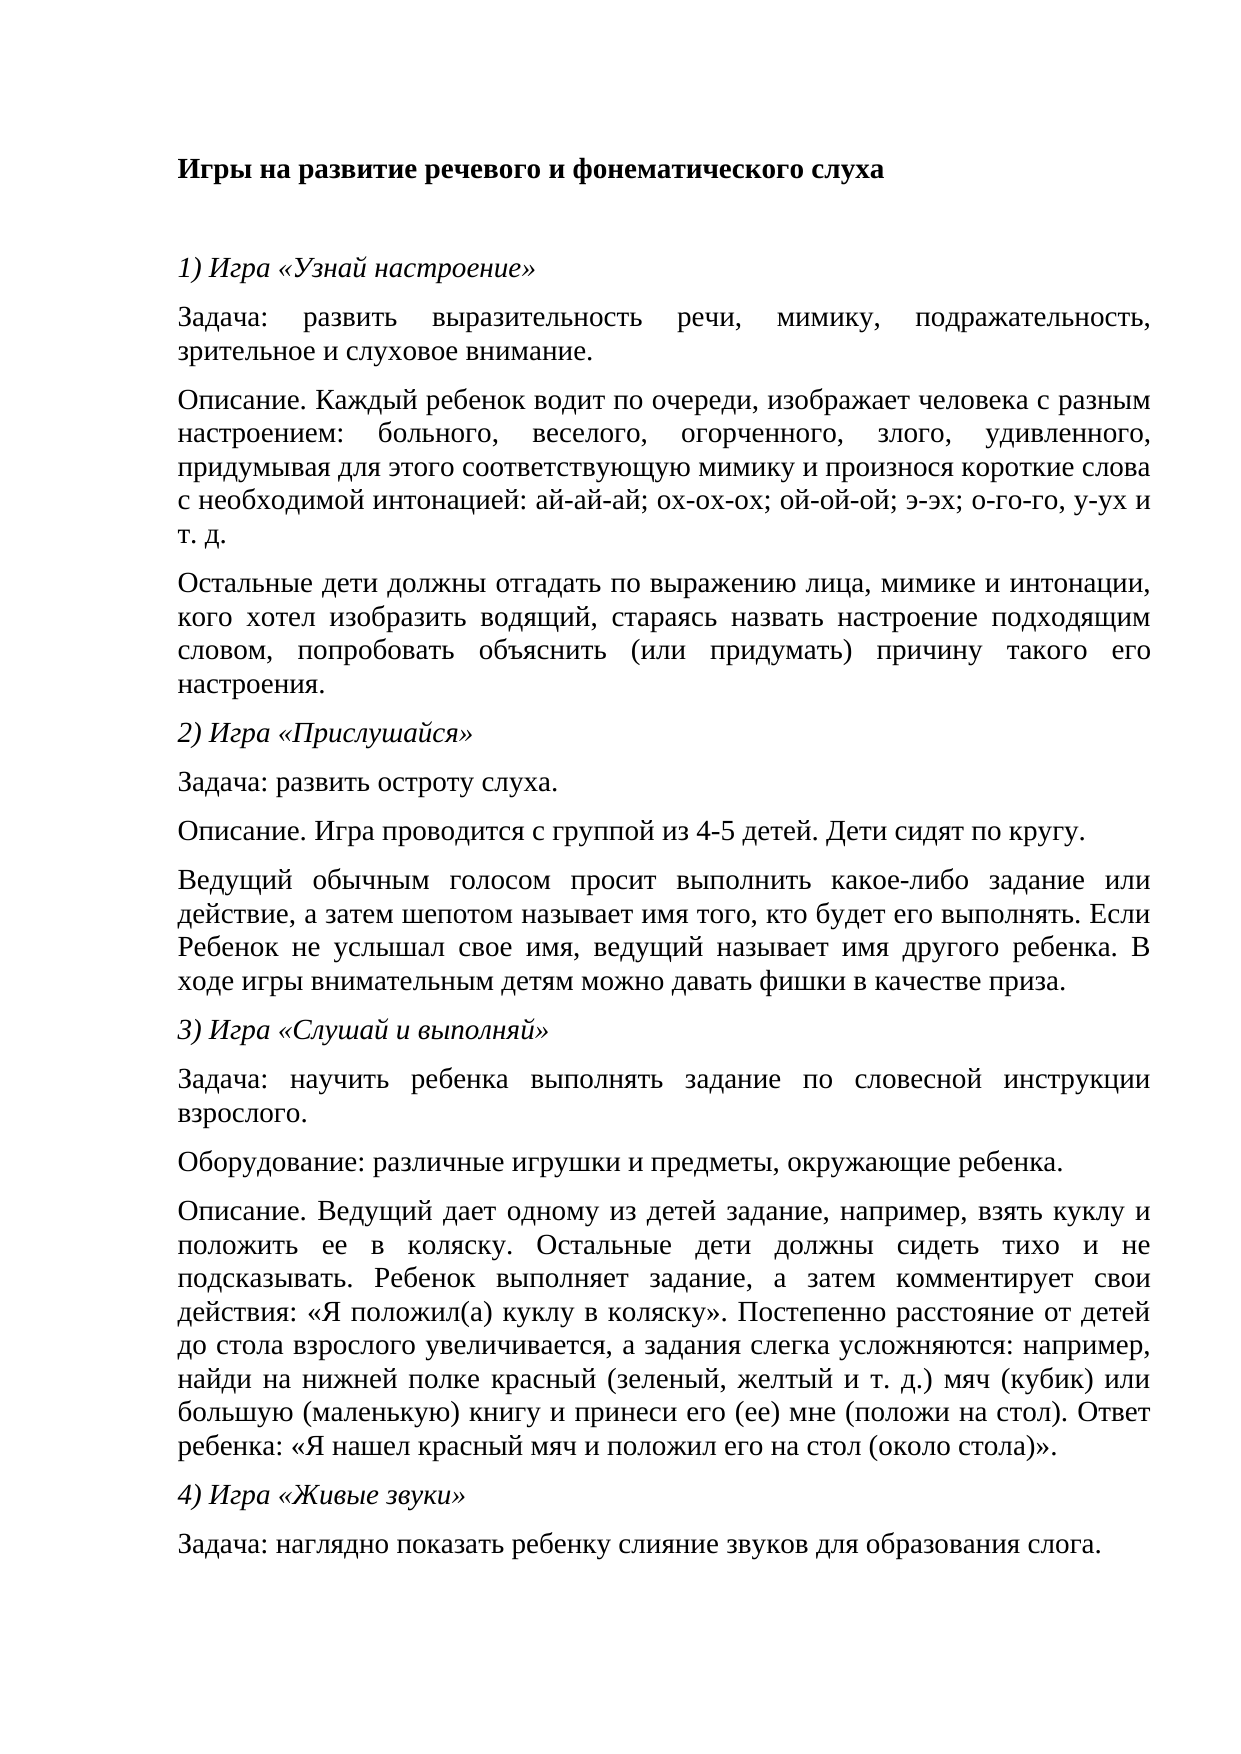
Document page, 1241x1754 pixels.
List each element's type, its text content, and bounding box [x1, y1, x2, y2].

text 1) Игра «Узнай настроение» [177, 250, 1152, 283]
text Задача: наглядно показать ребенку слияние звуков для образования слога. [177, 1526, 1152, 1560]
text Остальные дети должны отгадать по выражению лица, мимике и интонации, кого хотел изобразить водящий, стараясь назвать настроение подходящим словом, попробовать объяснить (или придумать) причину такого его настроения. [177, 565, 1152, 699]
text Описание. Игра проводится с группой из 4-5 детей. Дети сидят по кругу. [177, 813, 1152, 847]
text Игры на развитие речевого и фонематического слуха [177, 152, 1152, 185]
text 3) Игра «Слушай и выполняй» [177, 1012, 1152, 1046]
text Оборудование: различные игрушки и предметы, окружающие ребенка. [177, 1144, 1152, 1178]
text 4) Игра «Живые звуки» [177, 1477, 1152, 1511]
text Задача: развить выразительность речи, мимику, подражательность, зрительное и слуховое внимание. [177, 299, 1152, 366]
text Ведущий обычным голосом просит выполнить какое-либо задание или действие, а затем шепотом называет имя того, кто будет его выполнять. Если Ребенок не услышал свое имя, ведущий называет имя другого ребенка. В ходе игры внимательным детям можно давать фишки в качестве приза. [177, 862, 1152, 997]
text Задача: развить остроту слуха. [177, 764, 1152, 798]
text Описание. Ведущий дает одному из детей задание, например, взять куклу и положить ее в коляску. Остальные дети должны сидеть тихо и не подсказывать. Ребенок выполняет задание, а затем комментирует свои действия: «Я положил(а) куклу в коляску». Постепенно расстояние от детей до стола взрослого увеличивается, а задания слегка усложняются: например, найди на нижней полке красный (зеленый, желтый и т. д.) мяч (кубик) или большую (маленькую) книгу и принеси его (ее) мне (положи на стол). Ответ ребенка: «Я нашел красный мяч и положил его на стол (около стола)». [177, 1193, 1152, 1462]
text Задача: научить ребенка выполнять задание по словесной инструкции взрослого. [177, 1061, 1152, 1128]
text 2) Игра «Прислушайся» [177, 715, 1152, 748]
text Описание. Каждый ребенок водит по очереди, изображает человека с разным настроением: больного, веселого, огорченного, злого, удивленного, придумывая для этого соответствующую мимику и произнося короткие слова с необходимой интонацией: ай-ай-ай; ох-ох-ох; ой-ой-ой; э-эх; о-го-го, у-ух и т. д. [177, 382, 1152, 549]
